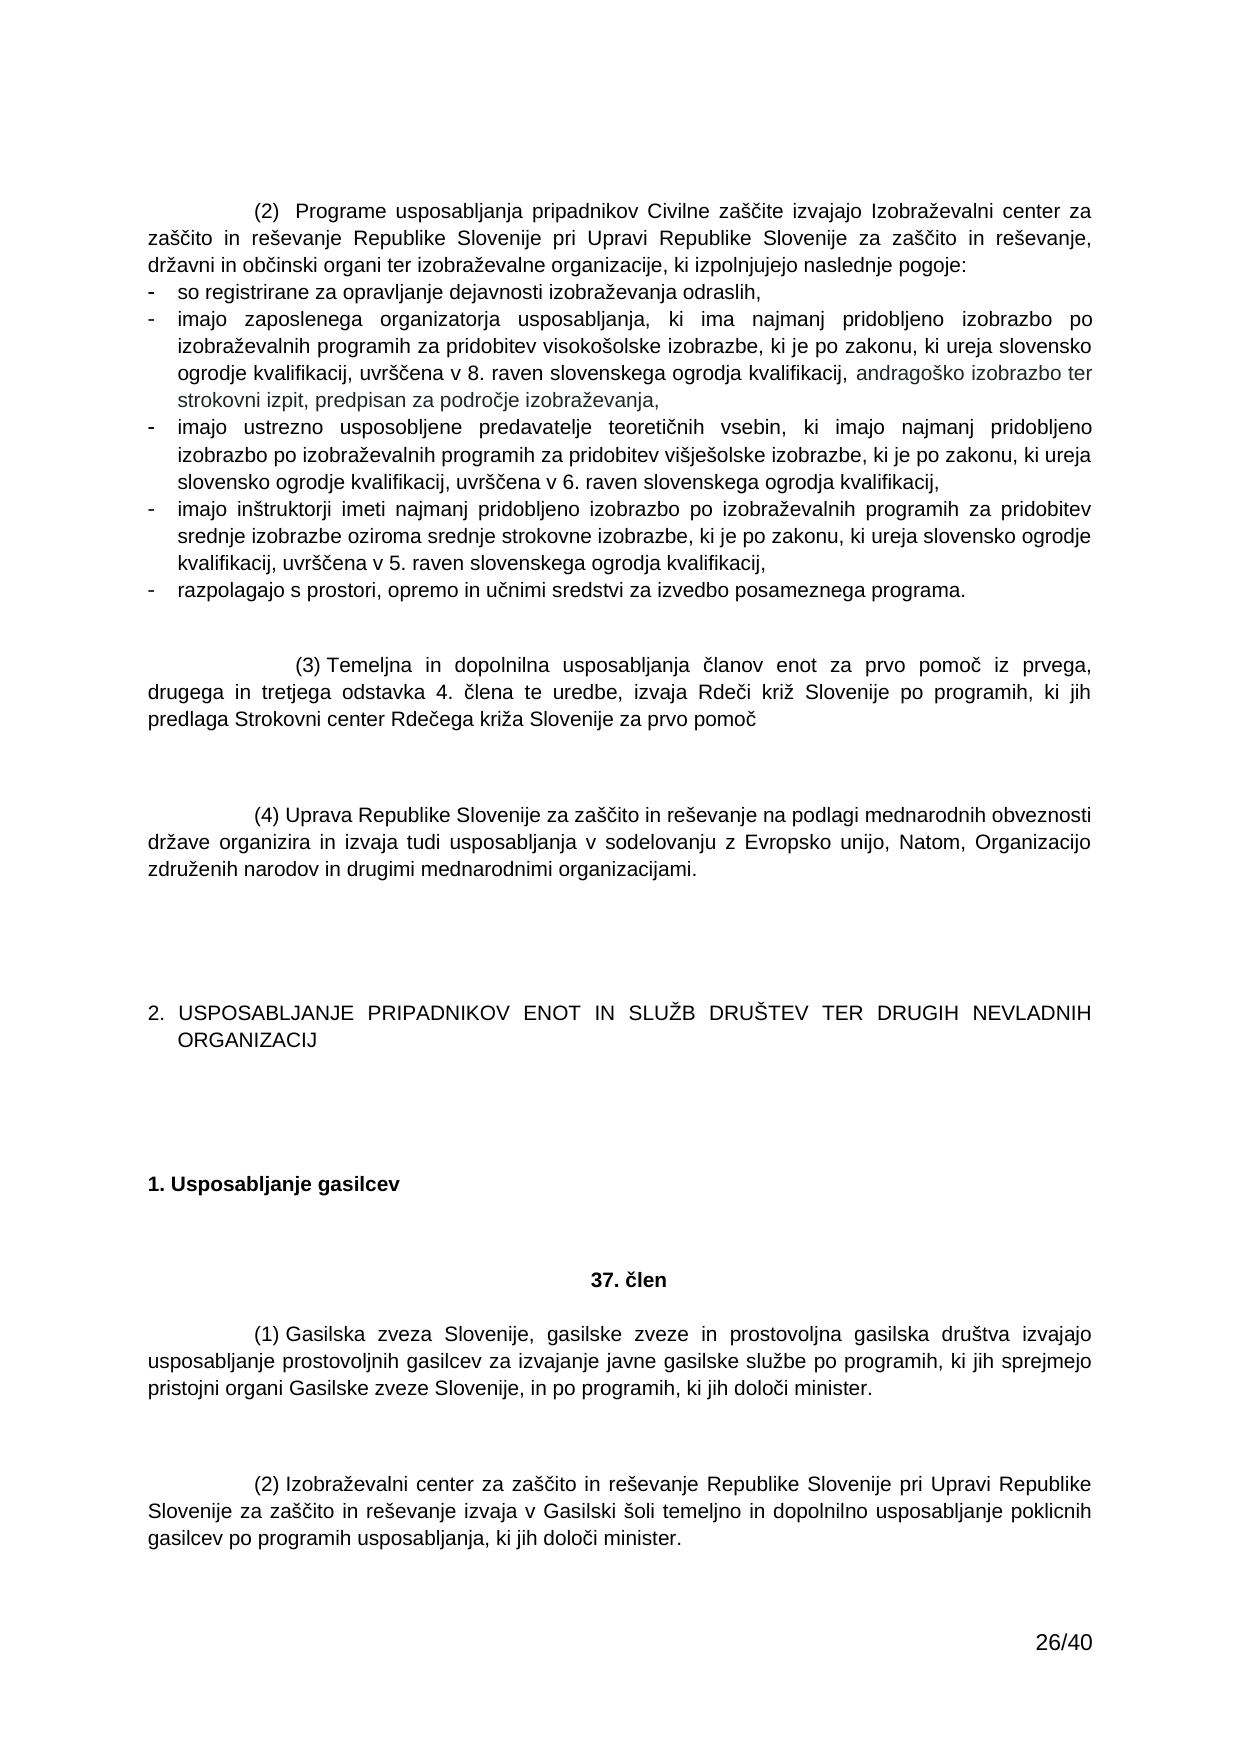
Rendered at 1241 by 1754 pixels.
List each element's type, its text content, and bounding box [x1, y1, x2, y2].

list imajo ustrezno usposobljene predavatelje teoretičnih vsebin, ki imajo najmanj pridobljeno izobrazbo po izobraževalnih programih za pridobitev višješolske izobrazbe, ki je po zakonu, ki ureja slovensko ogrodje kvalifikacij, uvrščena v 6. raven slovenskega ogrodja kvalifikacij, [148, 412, 1093, 493]
list Programe usposabljanja pripadnikov Civilne zaščite izvajajo Izobraževalni center za zaščito in reševanje Republike Slovenije pri Upravi Republike Slovenije za zaščito in reševanje, državni in občinski organi ter izobraževalne organizacije, ki izpolnjujejo naslednje pogoje: [148, 196, 1093, 277]
list razpolagajo s prostori, opremo in učnimi sredstvi za izvedbo posameznega programa. [148, 575, 1093, 602]
list imajo zaposlenega organizatorja usposabljanja, ki ima najmanj pridobljeno izobrazbo po izobraževalnih programih za pridobitev visokošolske izobrazbe, ki je po zakonu, ki ureja slovensko ogrodje kvalifikacij, uvrščena v 8. raven slovenskega ogrodja kvalifikacij, andragoško izobrazbo ter strokovni izpit, predpisan za področje izobraževanja, [148, 304, 1093, 412]
text (1) Gasilska zveza Slovenije, gasilske zveze in prostovoljna gasilska društva izvajajo usposabljanje prostovoljnih gasilcev za izvajanje javne gasilske službe po programih, ki jih sprejmejo pristojni organi Gasilske zveze Slovenije, in po programih, ki jih določi minister. [148, 1318, 1093, 1400]
text (2) Izobraževalni center za zaščito in reševanje Republike Slovenije pri Upravi Republike Slovenije za zaščito in reševanje izvaja v Gasilski šoli temeljno in dopolnilno usposabljanje poklicnih gasilcev po programih usposabljanja, ki jih določi minister. [148, 1468, 1093, 1550]
text 1. Usposabljanje gasilcev [148, 1168, 1093, 1196]
list so registrirane za opravljanje dejavnosti izobraževanja odraslih, [148, 277, 1093, 304]
text (3) Temeljna in dopolnilna usposabljanja članov enot za prvo pomoč iz prvega, drugega in tretjega odstavka 4. člena te uredbe, izvaja Rdeči križ Slovenije po programih, ki jih predlaga Strokovni center Rdečega križa Slovenije za prvo pomoč [148, 650, 1093, 731]
text 2. usposabljanje pripadnikov enot IN služb društev TER drugih nevladnih organizacij [148, 998, 1093, 1052]
text (4) Uprava Republike Slovenije za zaščito in reševanje na podlagi mednarodnih obveznosti države organizira in izvaja tudi usposabljanja v sodelovanju z Evropsko unijo, Natom, Organizacijo združenih narodov in drugimi mednarodnimi organizacijami. [148, 800, 1093, 881]
list 37. člen [591, 1264, 1093, 1291]
list imajo inštruktorji imeti najmanj pridobljeno izobrazbo po izobraževalnih programih za pridobitev srednje izobrazbe oziroma srednje strokovne izobrazbe, ki je po zakonu, ki ureja slovensko ogrodje kvalifikacij, uvrščena v 5. raven slovenskega ogrodja kvalifikacij, [148, 493, 1093, 575]
